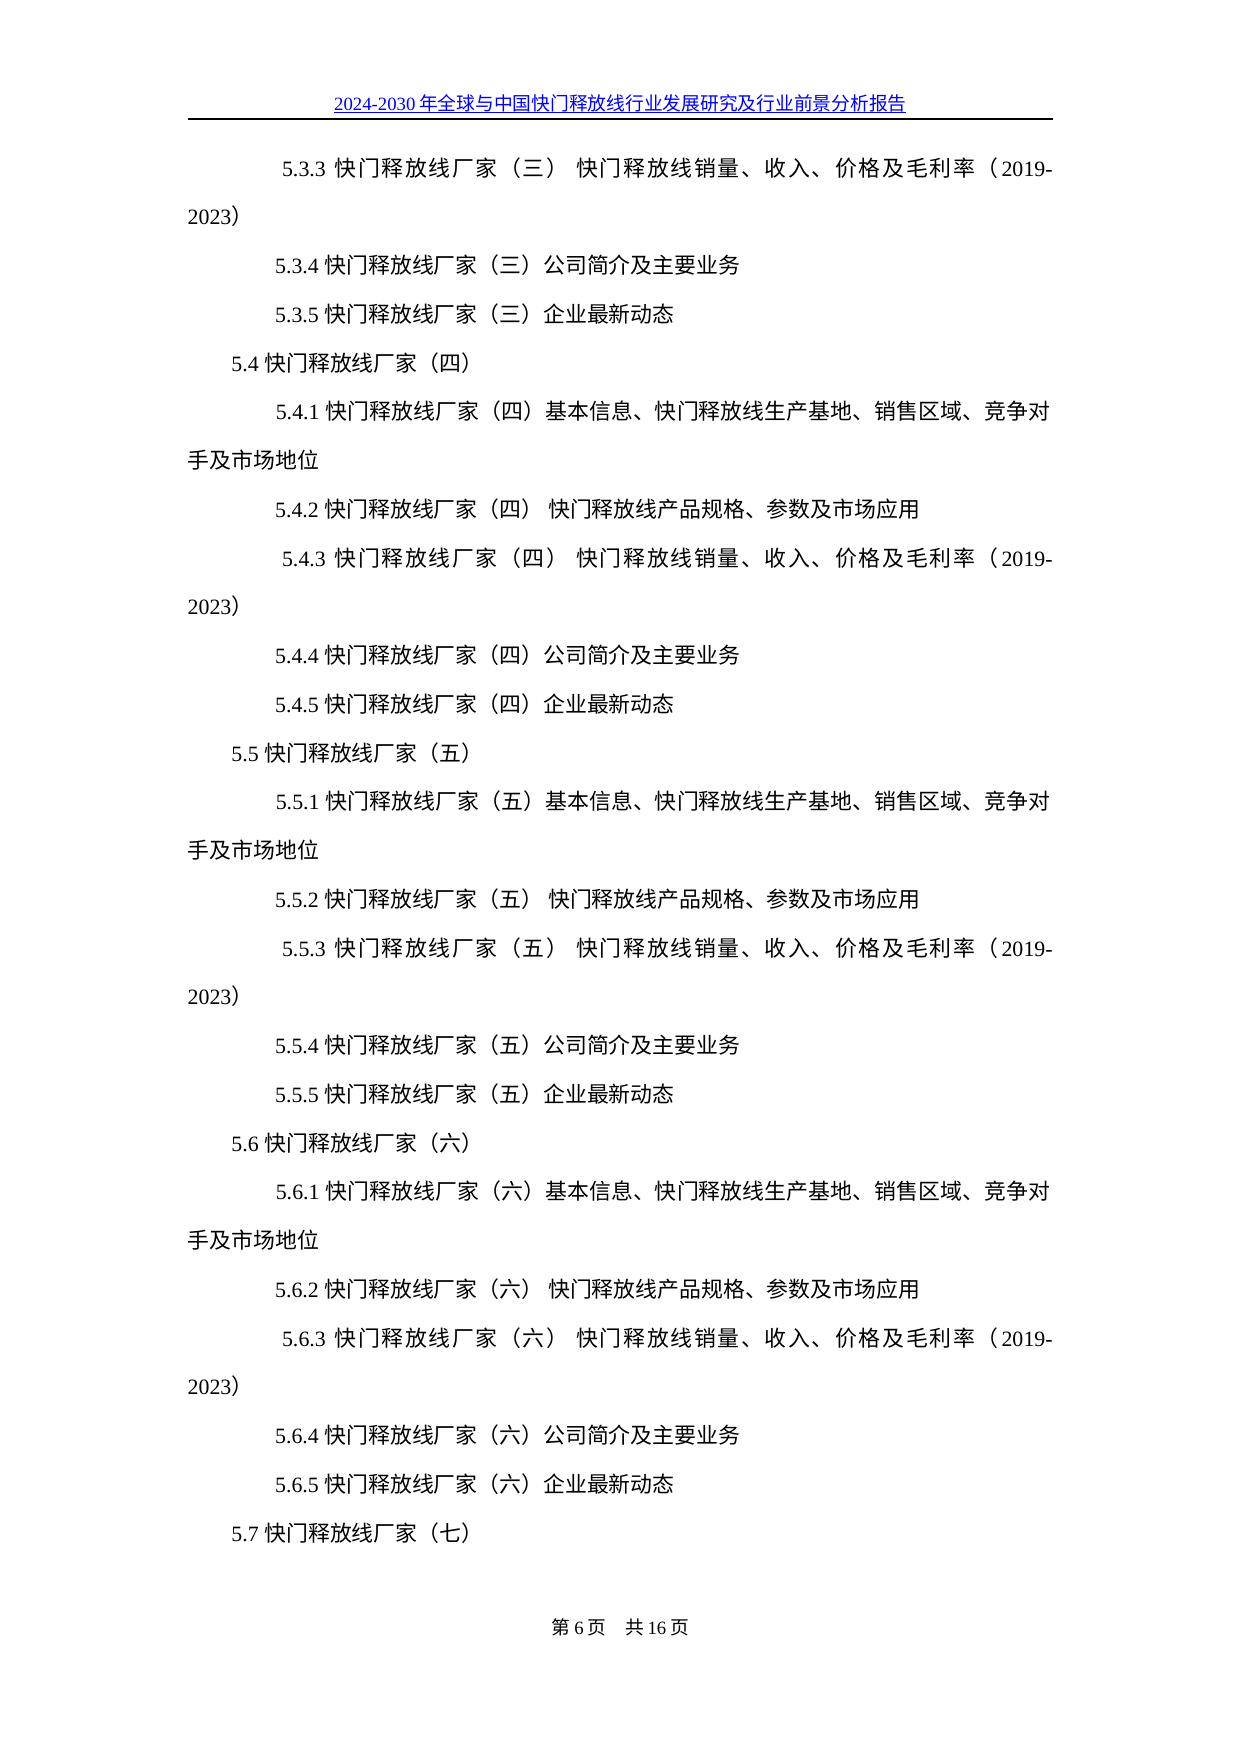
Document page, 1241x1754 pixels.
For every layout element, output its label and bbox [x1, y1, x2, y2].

text [187, 150, 1053, 1548]
